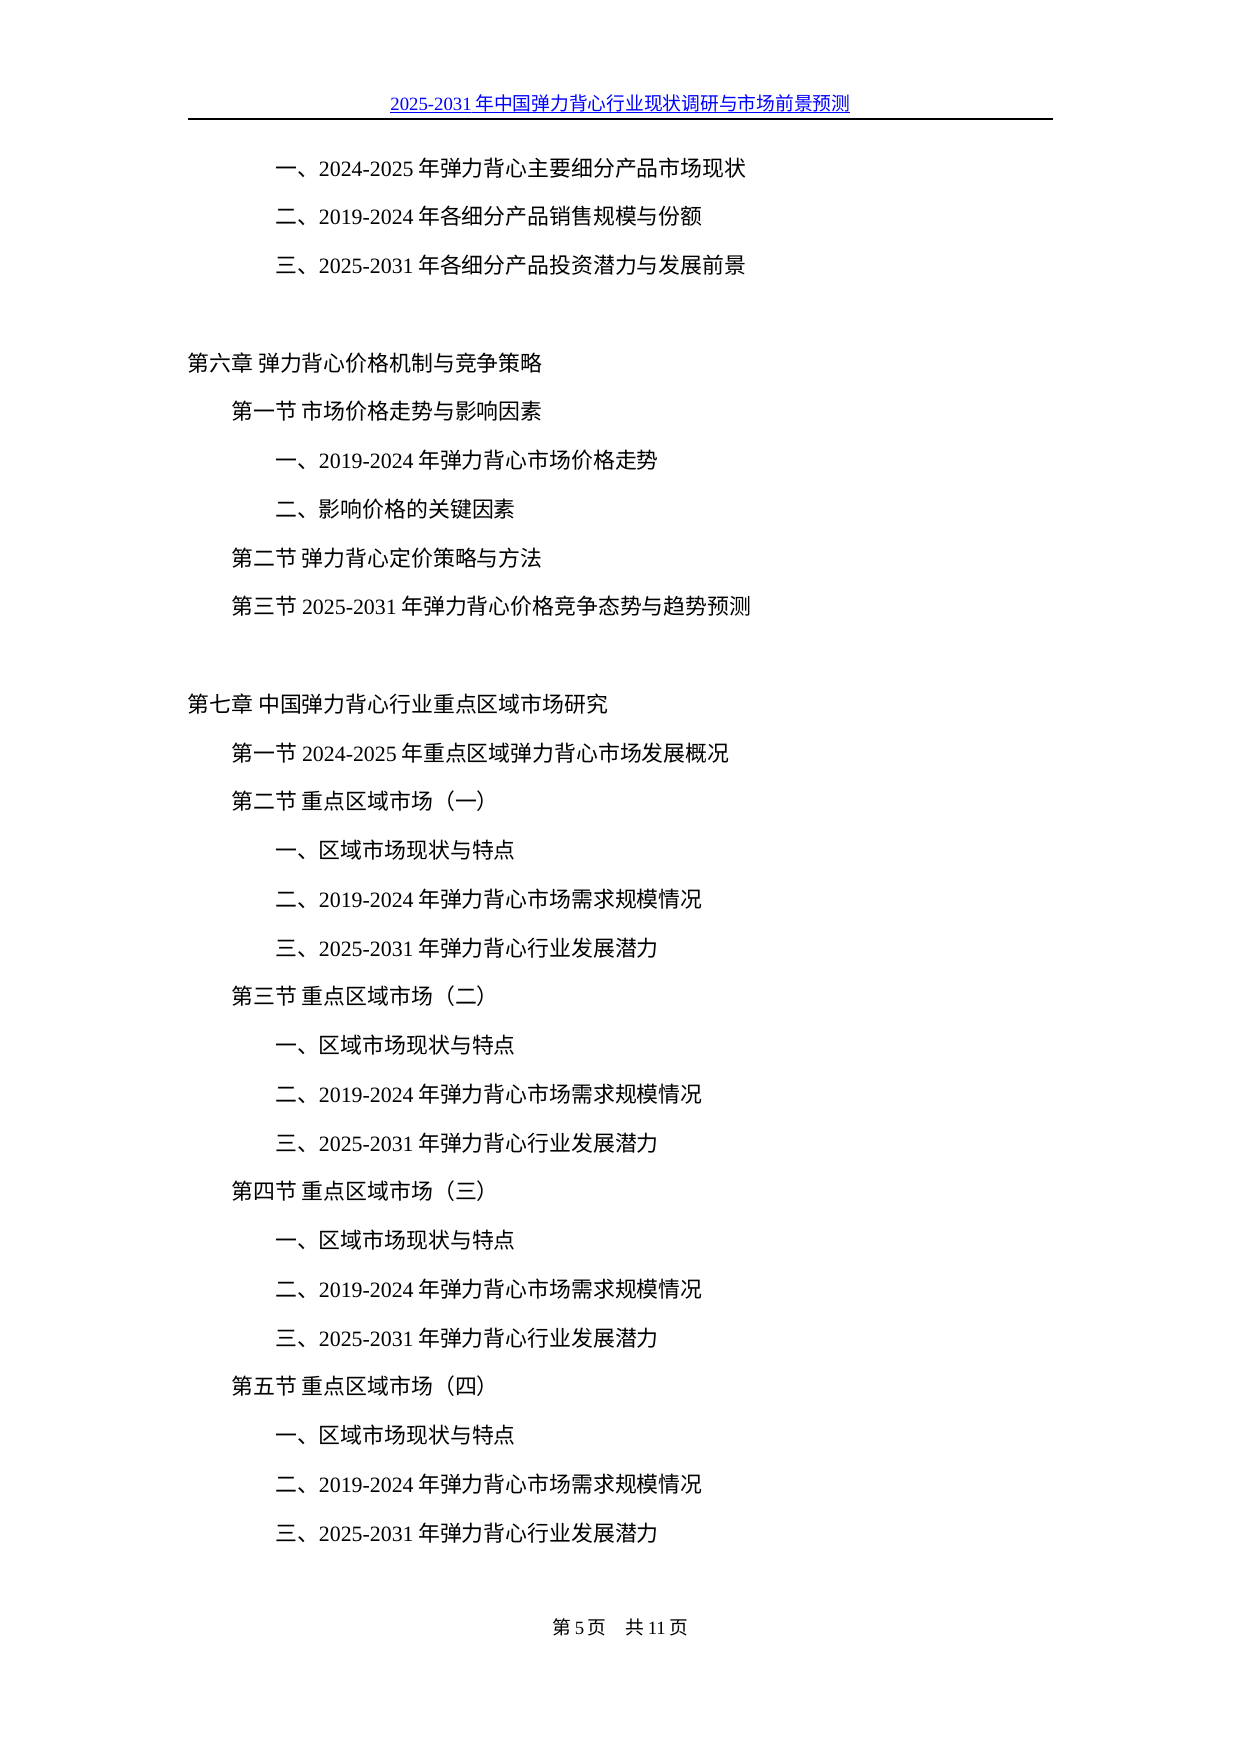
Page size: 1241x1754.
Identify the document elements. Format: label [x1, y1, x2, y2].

text [187, 150, 1053, 1548]
